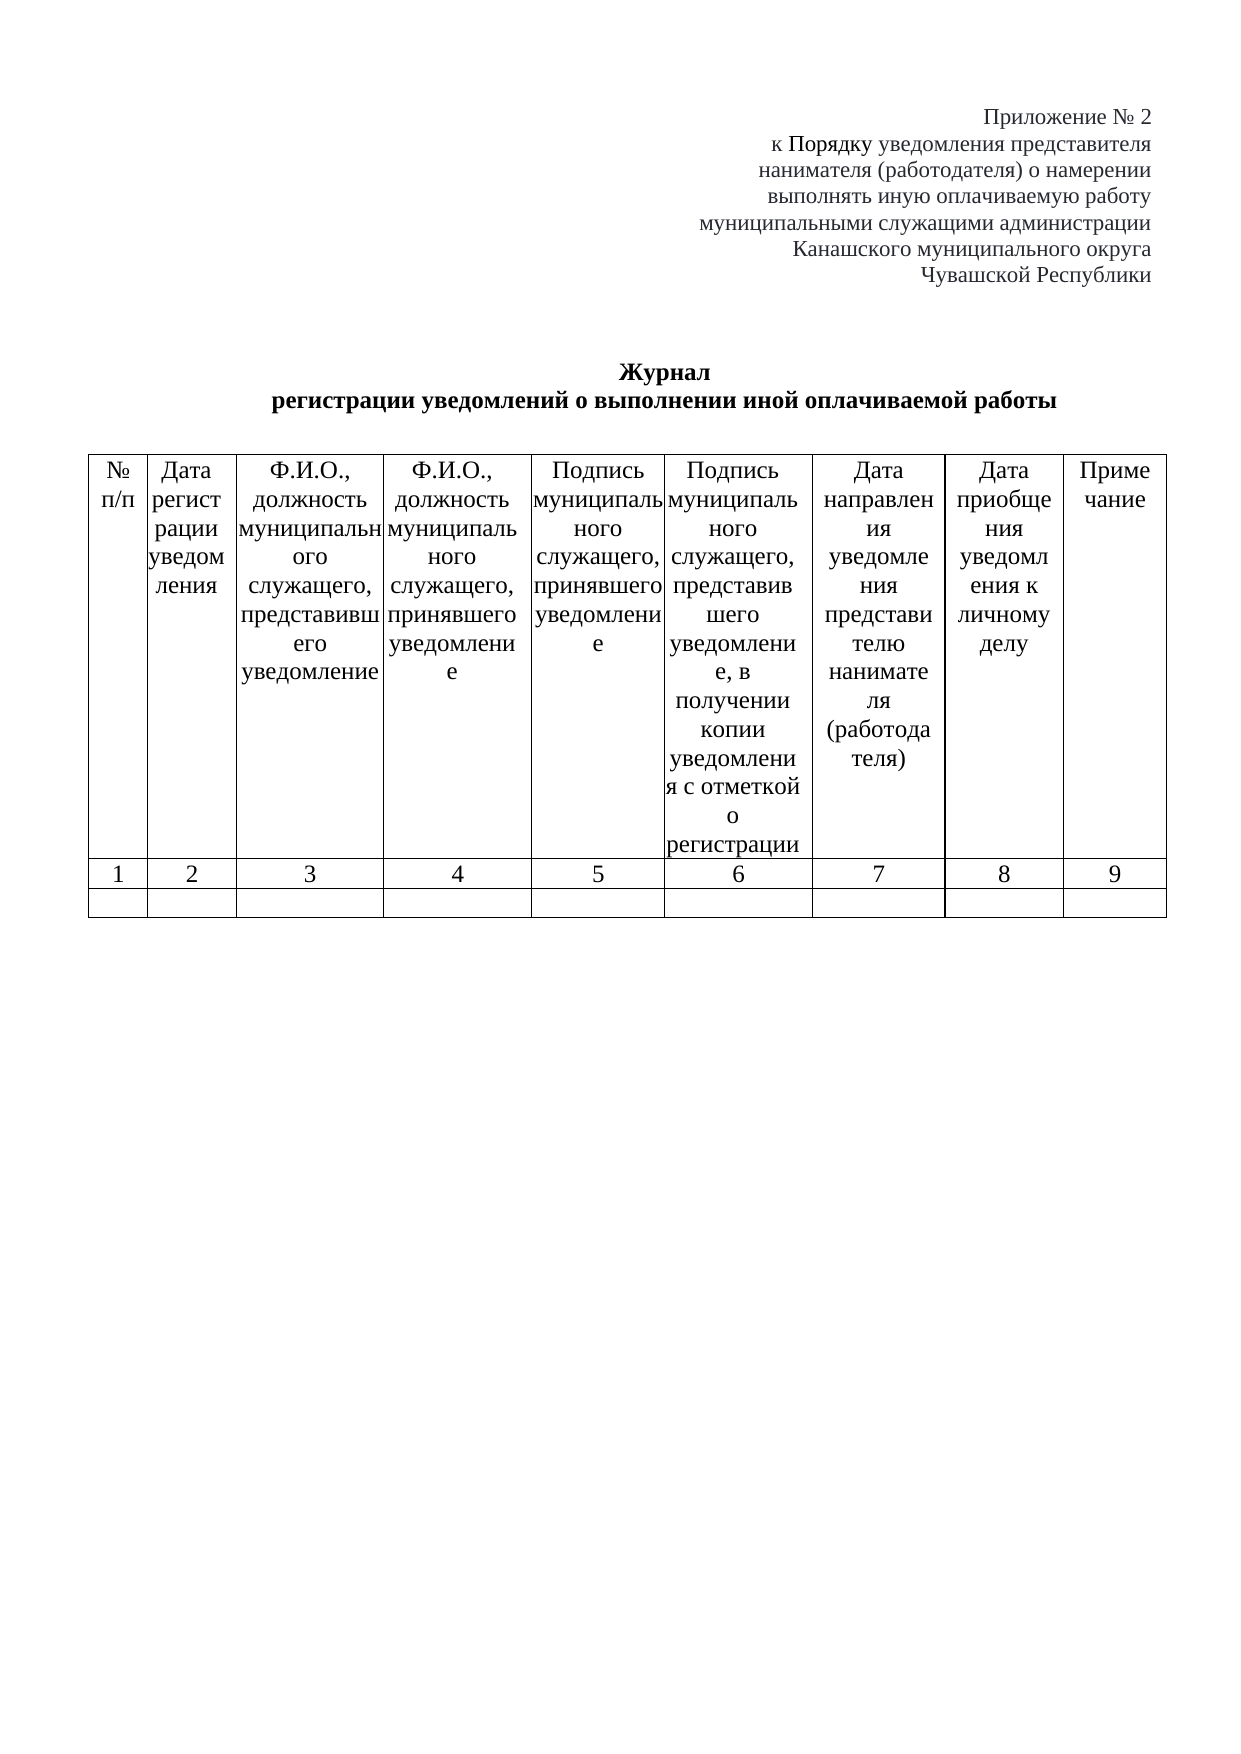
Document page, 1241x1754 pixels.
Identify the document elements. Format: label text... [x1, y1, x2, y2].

text муниципальными служащими администрации [177, 209, 1152, 235]
table_cell [237, 889, 383, 917]
table_cell 8 [946, 859, 1063, 887]
table_cell 4 [384, 859, 531, 887]
table_cell [384, 889, 531, 917]
table_header Ф.И.О., должность муниципального служащего, представившего уведомление [237, 455, 383, 858]
table_cell [665, 889, 812, 917]
table_cell 5 [532, 859, 664, 887]
table_header Подпись муниципального служащего, представившего уведомление, в получении копии уведомления с отметкой о регистрации [665, 455, 812, 858]
text Приложение № 2 к Порядку уведомления представителя [177, 103, 1152, 156]
text Чувашской Республики [177, 262, 1152, 288]
table_cell [813, 889, 944, 917]
table_cell 6 [665, 859, 812, 887]
table_cell 7 [813, 859, 944, 887]
table_header Подпись муниципального служащего, принявшего уведомление [532, 455, 664, 858]
table_cell 2 [148, 859, 236, 887]
table_header № п/п [89, 455, 147, 858]
table_cell 9 [1064, 859, 1166, 887]
table_header Дата направления уведомления представителю нанимателя (работодателя) [813, 455, 944, 858]
table_header Ф.И.О., должность муниципального служащего, принявшего уведомление [384, 455, 531, 858]
table_cell 1 [89, 859, 147, 887]
table_cell [532, 889, 664, 917]
table_header Примечание [1064, 455, 1166, 858]
table_cell [946, 889, 1063, 917]
text Канашского муниципального округа [177, 235, 1152, 262]
table_cell [1064, 889, 1166, 917]
table_cell 3 [237, 859, 383, 887]
text выполнять иную оплачиваемую работу [177, 182, 1152, 209]
table_header Дата приобщения уведомления к личному делу [946, 455, 1063, 858]
table_header Дата регистрации уведомления [148, 455, 236, 858]
text Журнал регистрации уведомлений о выполнении иной оплачиваемой работы [177, 357, 1152, 414]
text нанимателя (работодателя) о намерении [177, 156, 1152, 182]
table_cell [89, 889, 147, 917]
table_cell [148, 889, 236, 917]
